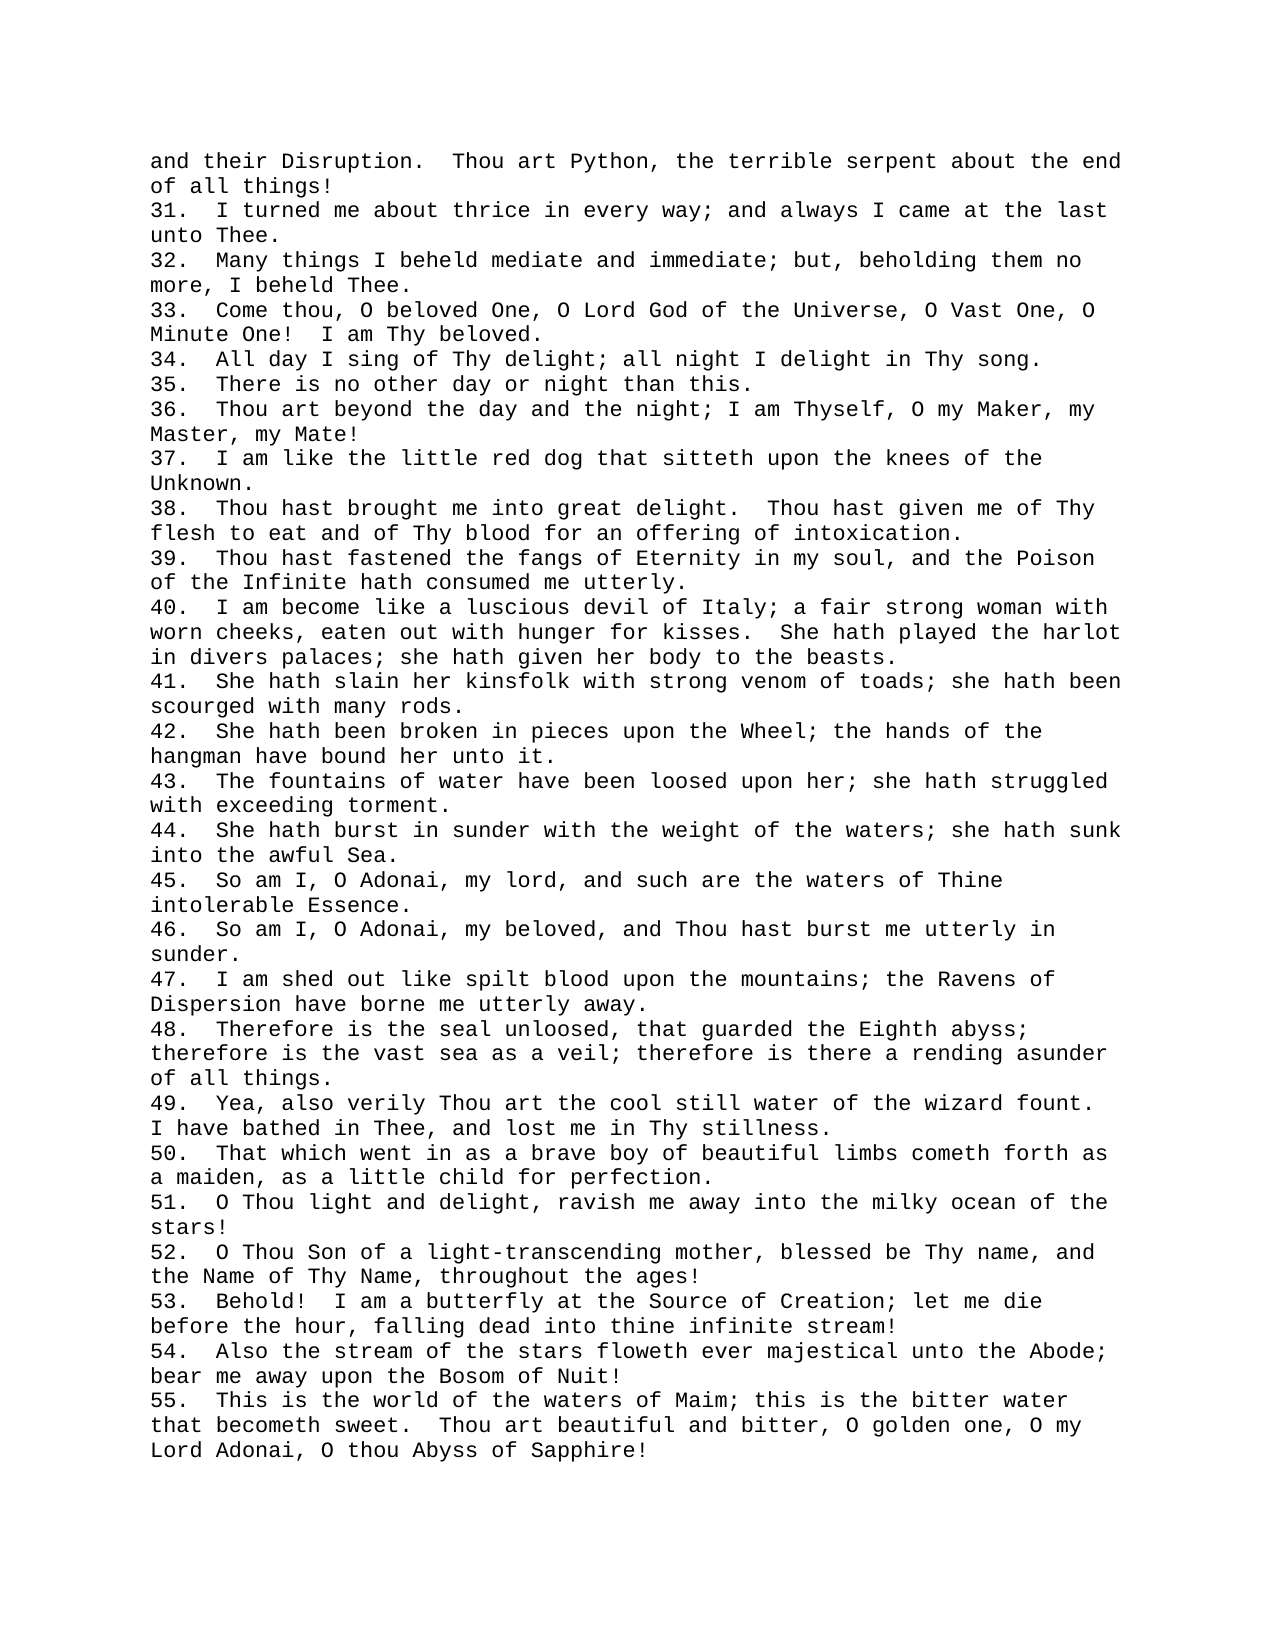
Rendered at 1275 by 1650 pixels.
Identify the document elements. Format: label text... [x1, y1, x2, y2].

text 50. That which went in as a brave boy of beautiful limbs cometh forth as a maiden, as a little child for perfection. [150, 1142, 1125, 1191]
text 49. Yea, also verily Thou art the cool still water of the wizard fount. I have bathed in Thee, and lost me in Thy stillness. [150, 1092, 1125, 1142]
text 46. So am I, O Adonai, my beloved, and Thou hast burst me utterly in sunder. [150, 918, 1125, 968]
text 52. O Thou Son of a light-transcending mother, blessed be Thy name, and the Name of Thy Name, throughout the ages! [150, 1241, 1125, 1290]
text 33. Come thou, O beloved One, O Lord God of the Universe, O Vast One, O Minute One! I am Thy beloved. [150, 299, 1125, 348]
text 43. The fountains of water have been loosed upon her; she hath struggled with exceeding torment. [150, 770, 1125, 819]
text 40. I am become like a luscious devil of Italy; a fair strong woman with worn cheeks, eaten out with hunger for kisses. She hath played the harlot in divers palaces; she hath given her body to the beasts. [150, 596, 1125, 671]
text 39. Thou hast fastened the fangs of Eternity in my soul, and the Poison of the Infinite hath consumed me utterly. [150, 547, 1125, 596]
text 53. Behold! I am a butterfly at the Source of Creation; let me die before the hour, falling dead into thine infinite stream! [150, 1290, 1125, 1340]
text 55. This is the world of the waters of Maim; this is the bitter water that becometh sweet. Thou art beautiful and bitter, O golden one, O my Lord Adonai, O thou Abyss of Sapphire! [150, 1389, 1125, 1464]
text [150, 150, 1125, 199]
text 31. I turned me about thrice in every way; and always I came at the last unto Thee. [150, 199, 1125, 249]
text 36. Thou art beyond the day and the night; I am Thyself, O my Maker, my Master, my Mate! [150, 398, 1125, 447]
text 35. There is no other day or night than this. [150, 373, 1125, 398]
text 34. All day I sing of Thy delight; all night I delight in Thy song. [150, 348, 1125, 373]
text 44. She hath burst in sunder with the weight of the waters; she hath sunk into the awful Sea. [150, 819, 1125, 869]
text 42. She hath been broken in pieces upon the Wheel; the hands of the hangman have bound her unto it. [150, 720, 1125, 770]
text 47. I am shed out like spilt blood upon the mountains; the Ravens of Dispersion have borne me utterly away. 48. Therefore is the seal unloosed, that guarded the Eighth abyss; therefore is the vast sea as a veil; therefore is there a rending asunder of all things. [150, 968, 1125, 1092]
text 38. Thou hast brought me into great delight. Thou hast given me of Thy flesh to eat and of Thy blood for an offering of intoxication. [150, 497, 1125, 547]
text 45. So am I, O Adonai, my lord, and such are the waters of Thine intolerable Essence. [150, 869, 1125, 918]
text 51. O Thou light and delight, ravish me away into the milky ocean of the stars! [150, 1191, 1125, 1241]
text 54. Also the stream of the stars floweth ever majestical unto the Abode; bear me away upon the Bosom of Nuit! [150, 1340, 1125, 1389]
text 41. She hath slain her kinsfolk with strong venom of toads; she hath been scourged with many rods. [150, 671, 1125, 720]
text 32. Many things I beheld mediate and immediate; but, beholding them no more, I beheld Thee. [150, 249, 1125, 299]
text 37. I am like the little red dog that sitteth upon the knees of the Unknown. [150, 447, 1125, 497]
